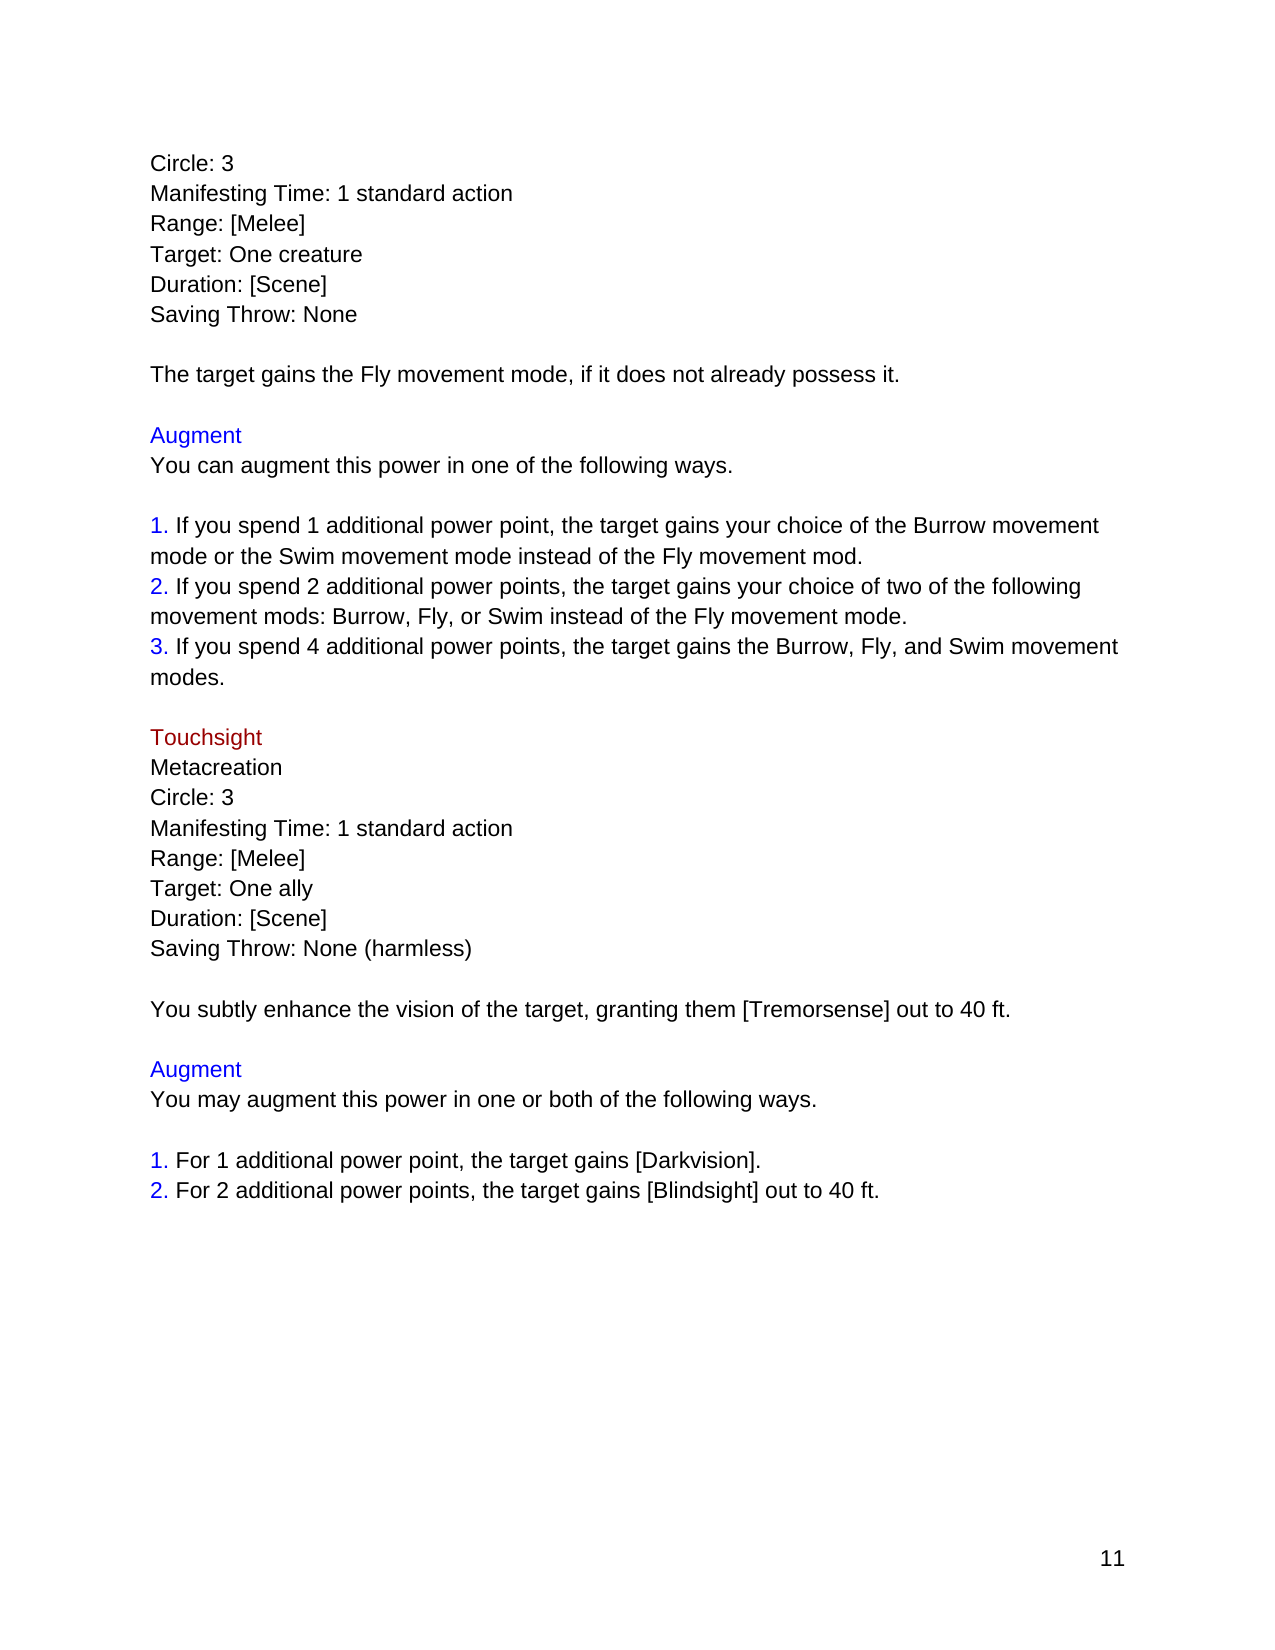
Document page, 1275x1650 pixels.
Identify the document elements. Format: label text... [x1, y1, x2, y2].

text Augment [150, 1056, 1125, 1083]
text Metacreation [150, 754, 1125, 781]
text Circle: 3 [150, 784, 1125, 811]
text Target: One creature [150, 241, 1125, 267]
text Range: [Melee] [150, 210, 1125, 237]
text Duration: [Scene] [150, 905, 1125, 932]
text Touchsight [150, 724, 1125, 750]
text Range: [Melee] [150, 845, 1125, 871]
text 2. For 2 additional power points, the target gains [Blindsight] out to 40 ft. [150, 1177, 1125, 1203]
text You subtly enhance the vision of the target, granting them [Tremorsense] out to 40 ft. [150, 996, 1125, 1022]
text Saving Throw: None [150, 301, 1125, 327]
text Duration: [Scene] [150, 271, 1125, 297]
text Manifesting Time: 1 standard action [150, 814, 1125, 841]
text Manifesting Time: 1 standard action [150, 180, 1125, 207]
text Augment [150, 422, 1125, 448]
text 1. For 1 additional power point, the target gains [Darkvision]. [150, 1147, 1125, 1173]
text The target gains the Fly movement mode, if it does not already possess it. [150, 361, 1125, 388]
text 3. If you spend 4 additional power points, the target gains the Burrow, Fly, and Swim movement modes. [150, 633, 1125, 690]
text You may augment this power in one or both of the following ways. [150, 1086, 1125, 1113]
text Saving Throw: None (harmless) [150, 935, 1125, 962]
text 2. If you spend 2 additional power points, the target gains your choice of two of the following movement mods: Burrow, Fly, or Swim instead of the Fly movement mode. [150, 573, 1125, 629]
text You can augment this power in one of the following ways. [150, 452, 1125, 478]
text Target: One ally [150, 875, 1125, 901]
text Circle: 3 [150, 150, 1125, 176]
text 1. If you spend 1 additional power point, the target gains your choice of the Burrow movement mode or the Swim movement mode instead of the Fly movement mod. [150, 512, 1125, 569]
